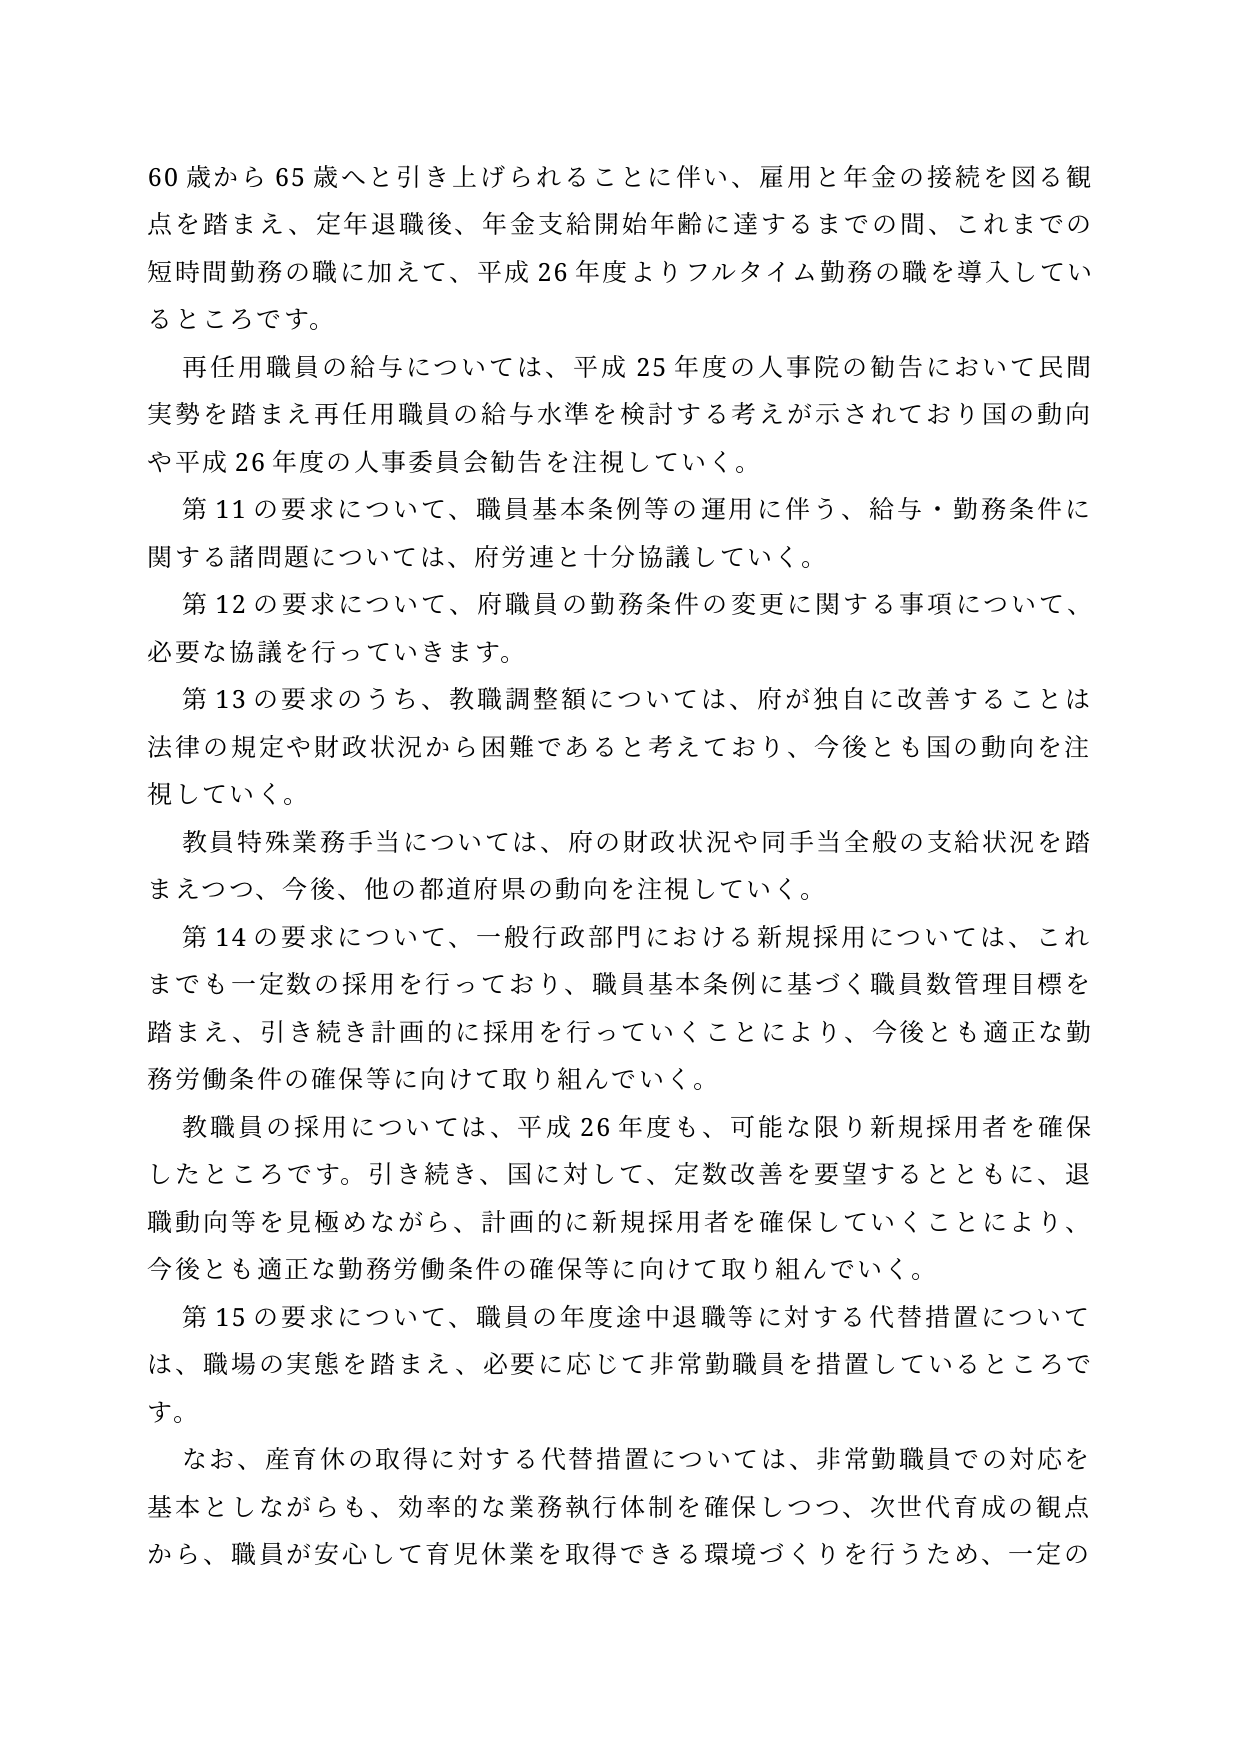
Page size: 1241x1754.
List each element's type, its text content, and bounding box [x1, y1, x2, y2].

text 教員特殊業務手当については、府の財政状況や同手当全般の支給状況を踏まえつつ、今後、他の都道府県の動向を注視していく。 [148, 817, 1092, 912]
text 第12の要求について、府職員の勤務条件の変更に関する事項について、必要な協議を行っていきます。 [148, 579, 1092, 674]
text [148, 1434, 1092, 1577]
text 第11の要求について、職員基本条例等の運用に伴う、給与・勤務条件に関する諸問題については、府労連と十分協議していく。 [148, 484, 1092, 579]
text 第14の要求について、一般行政部門における新規採用については、これまでも一定数の採用を行っており、職員基本条例に基づく職員数管理目標を踏まえ、引き続き計画的に採用を行っていくことにより、今後とも適正な勤務労働条件の確保等に向けて取り組んでいく。 [148, 912, 1092, 1102]
text 再任用職員の給与については、平成25年度の人事院の勧告において民間実勢を踏まえ再任用職員の給与水準を検討する考えが示されており国の動向や平成26年度の人事委員会勧告を注視していく。 [148, 342, 1092, 484]
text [148, 152, 1092, 342]
text 第13の要求のうち、教職調整額については、府が独自に改善することは法律の規定や財政状況から困難であると考えており、今後とも国の動向を注視していく。 [148, 674, 1092, 817]
text 教職員の採用については、平成26年度も、可能な限り新規採用者を確保したところです。引き続き、国に対して、定数改善を要望するとともに、退職動向等を見極めながら、計画的に新規採用者を確保していくことにより、今後とも適正な勤務労働条件の確保等に向けて取り組んでいく。 [148, 1102, 1092, 1292]
text 第15の要求について、職員の年度途中退職等に対する代替措置については、職場の実態を踏まえ、必要に応じて非常勤職員を措置しているところです。 [148, 1292, 1092, 1434]
